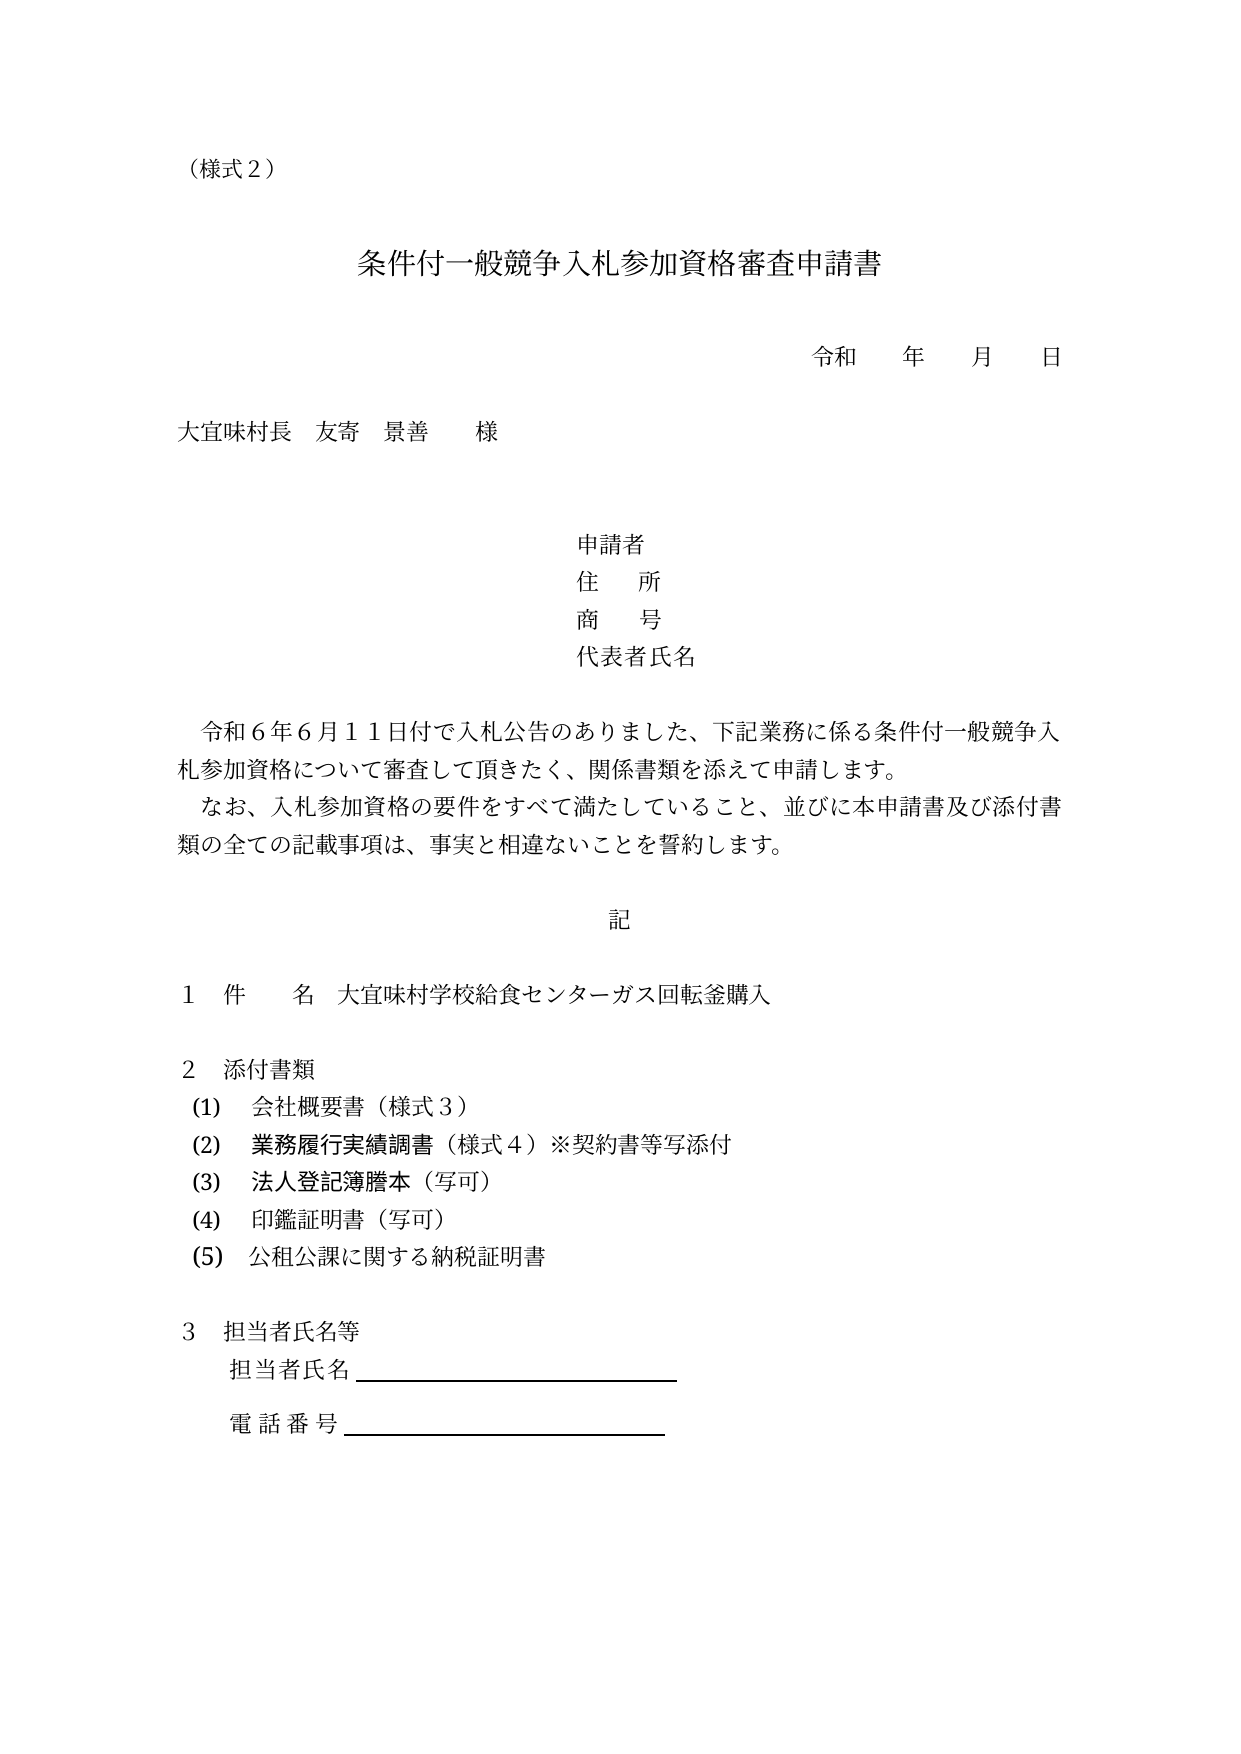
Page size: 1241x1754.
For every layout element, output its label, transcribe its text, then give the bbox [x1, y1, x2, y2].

text １ 件 名 大宜味村学校給食センターガス回転釜購入 [177, 975, 1063, 1012]
text 条件付一般競争入札参加資格審査申請書 [177, 225, 1063, 300]
list 業務履行実績調書（様式４）※契約書等写添付 [192, 1125, 1063, 1162]
text 担当者氏名 [207, 1350, 1063, 1387]
text ２ 添付書類 [177, 1050, 1063, 1087]
text 商号 [576, 600, 1063, 637]
list 会社概要書（様式３） [192, 1087, 1063, 1125]
list 印鑑証明書（写可） [192, 1200, 1063, 1237]
subtitle 記 [177, 900, 1063, 937]
text (5) 公租公課に関する納税証明書 [192, 1237, 1063, 1275]
text 令和 年 月 日 [177, 337, 1063, 375]
list 法人登記簿謄本（写可） [192, 1162, 1063, 1200]
text 令和６年６月１１日付で入札公告のありました、下記業務に係る条件付一般競争入札参加資格について審査して頂きたく、関係書類を添えて申請します。 [177, 712, 1063, 787]
text 大宜味村長 友寄 景善 様 [177, 412, 1063, 450]
text ３ 担当者氏名等 [177, 1312, 1063, 1350]
text （様式２） [177, 150, 1063, 187]
text 住所 [576, 562, 1063, 600]
text 電話番号 [207, 1404, 1063, 1441]
text 代表者氏名 [576, 637, 1063, 675]
text 申請者 [576, 525, 1063, 562]
text なお、入札参加資格の要件をすべて満たしていること、並びに本申請書及び添付書類の全ての記載事項は、事実と相違ないことを誓約します。 [177, 787, 1063, 862]
